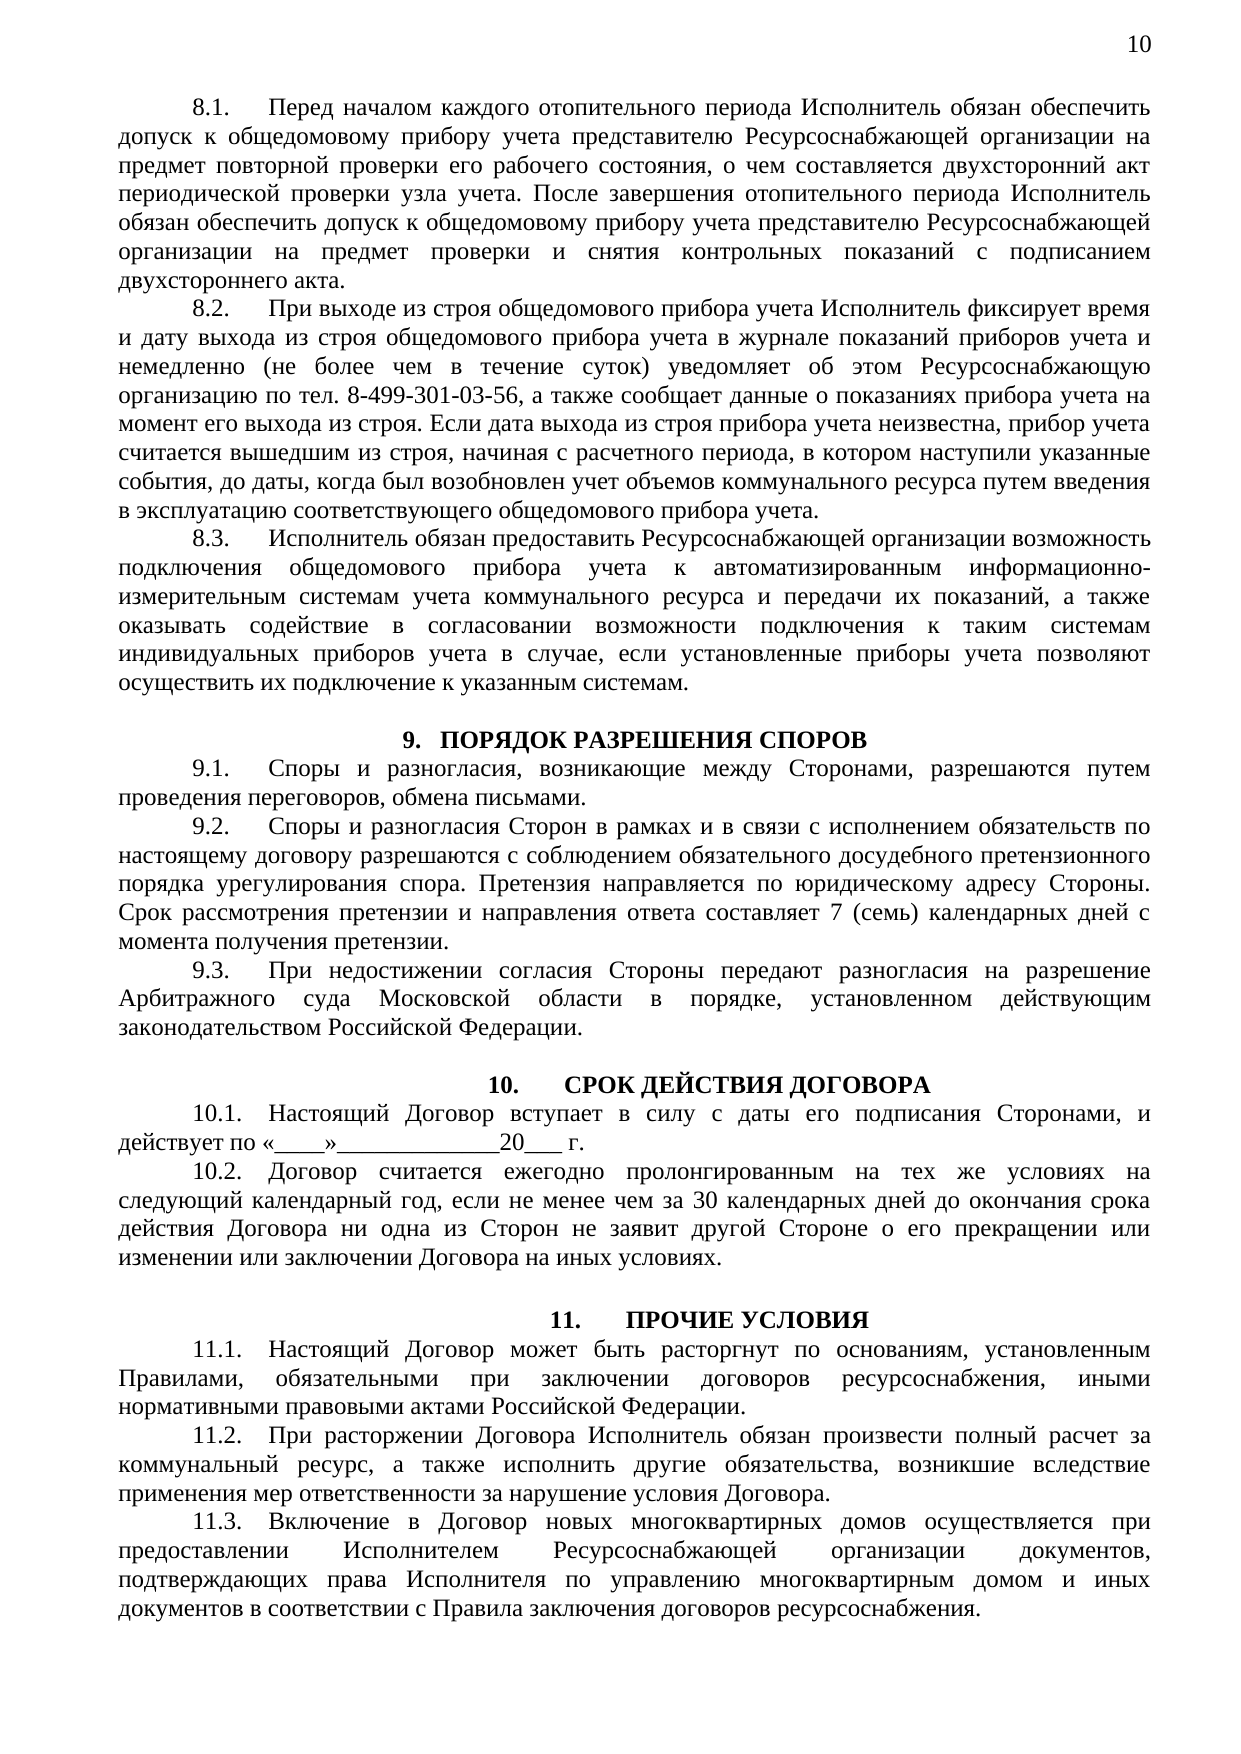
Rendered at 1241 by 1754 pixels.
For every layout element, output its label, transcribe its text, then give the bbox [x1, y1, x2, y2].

list При расторжении Договора Исполнитель обязан произвести полный расчет за коммунальный ресурс, а также исполнить другие обязательства, возникшие вследствие применения мер ответственности за нарушение условия Договора. [118, 1420, 1152, 1506]
list Споры и разногласия Сторон в рамках и в связи с исполнением обязательств по настоящему договору разрешаются с соблюдением обязательного досудебного претензионного порядка урегулирования спора. Претензия направляется по юридическому адресу Стороны. Срок рассмотрения претензии и направления ответа составляет 7 (семь) календарных дней с момента получения претензии. [118, 811, 1152, 955]
list При недостижении согласия Стороны передают разногласия на разрешение Арбитражного суда Московской области в порядке, установленном действующим законодательством Российской Федерации. [118, 955, 1152, 1041]
list Настоящий Договор вступает в силу с даты его подписания Сторонами, и действует по «____»_____________20___ г. [118, 1098, 1152, 1156]
list Исполнитель обязан предоставить Ресурсоснабжающей организации возможность подключения общедомового прибора учета к автоматизированным информационно-измерительным системам учета коммунального ресурса и передачи их показаний, а также оказывать содействие в согласовании возможности подключения к таким системам индивидуальных приборов учета в случае, если установленные приборы учета позволяют осуществить их подключение к указанным системам. [118, 523, 1152, 696]
list При выходе из строя общедомового прибора учета Исполнитель фиксирует время и дату выхода из строя общедомового прибора учета в журнале показаний приборов учета и немедленно (не более чем в течение суток) уведомляет об этом Ресурсоснабжающую организацию по тел. 8-499-301-03-56, а также сообщает данные о показаниях прибора учета на момент его выхода из строя. Если дата выхода из строя прибора учета неизвестна, прибор учета считается вышедшим из строя, начиная с расчетного периода, в котором наступили указанные события, до даты, когда был возобновлен учет объемов коммунального ресурса путем введения в эксплуатацию соответствующего общедомового прибора учета. [118, 293, 1152, 523]
list ПОРЯДОК РАЗРЕШЕНИЯ СПОРОВ [118, 725, 1152, 753]
list ПРОЧИЕ УСЛОВИЯ [193, 1305, 1152, 1334]
list Включение в Договор новых многоквартирных домов осуществляется при предоставлении Исполнителем Ресурсоснабжающей организации документов, подтверждающих права Исполнителя по управлению многоквартирным домом и иных документов в соответствии с Правила заключения договоров ресурсоснабжения. [118, 1506, 1152, 1621]
list Споры и разногласия, возникающие между Сторонами, разрешаются путем проведения переговоров, обмена письмами. [118, 753, 1152, 811]
list СРОК ДЕЙСТВИЯ ДОГОВОРА [193, 1070, 1152, 1098]
list Договор считается ежегодно пролонгированным на тех же условиях на следующий календарный год, если не менее чем за 30 календарных дней до окончания срока действия Договора ни одна из Сторон не заявит другой Стороне о его прекращении или изменении или заключении Договора на иных условиях. [118, 1156, 1152, 1271]
list Настоящий Договор может быть расторгнут по основаниям, установленным Правилами, обязательными при заключении договоров ресурсоснабжения, иными нормативными правовыми актами Российской Федерации. [118, 1334, 1152, 1420]
list Перед началом каждого отопительного периода Исполнитель обязан обеспечить допуск к общедомовому прибору учета представителю Ресурсоснабжающей организации на предмет повторной проверки его рабочего состояния, о чем составляется двухсторонний акт периодической проверки узла учета. После завершения отопительного периода Исполнитель обязан обеспечить допуск к общедомовому прибору учета представителю Ресурсоснабжающей организации на предмет проверки и снятия контрольных показаний с подписанием двухстороннего акта. [118, 92, 1152, 293]
